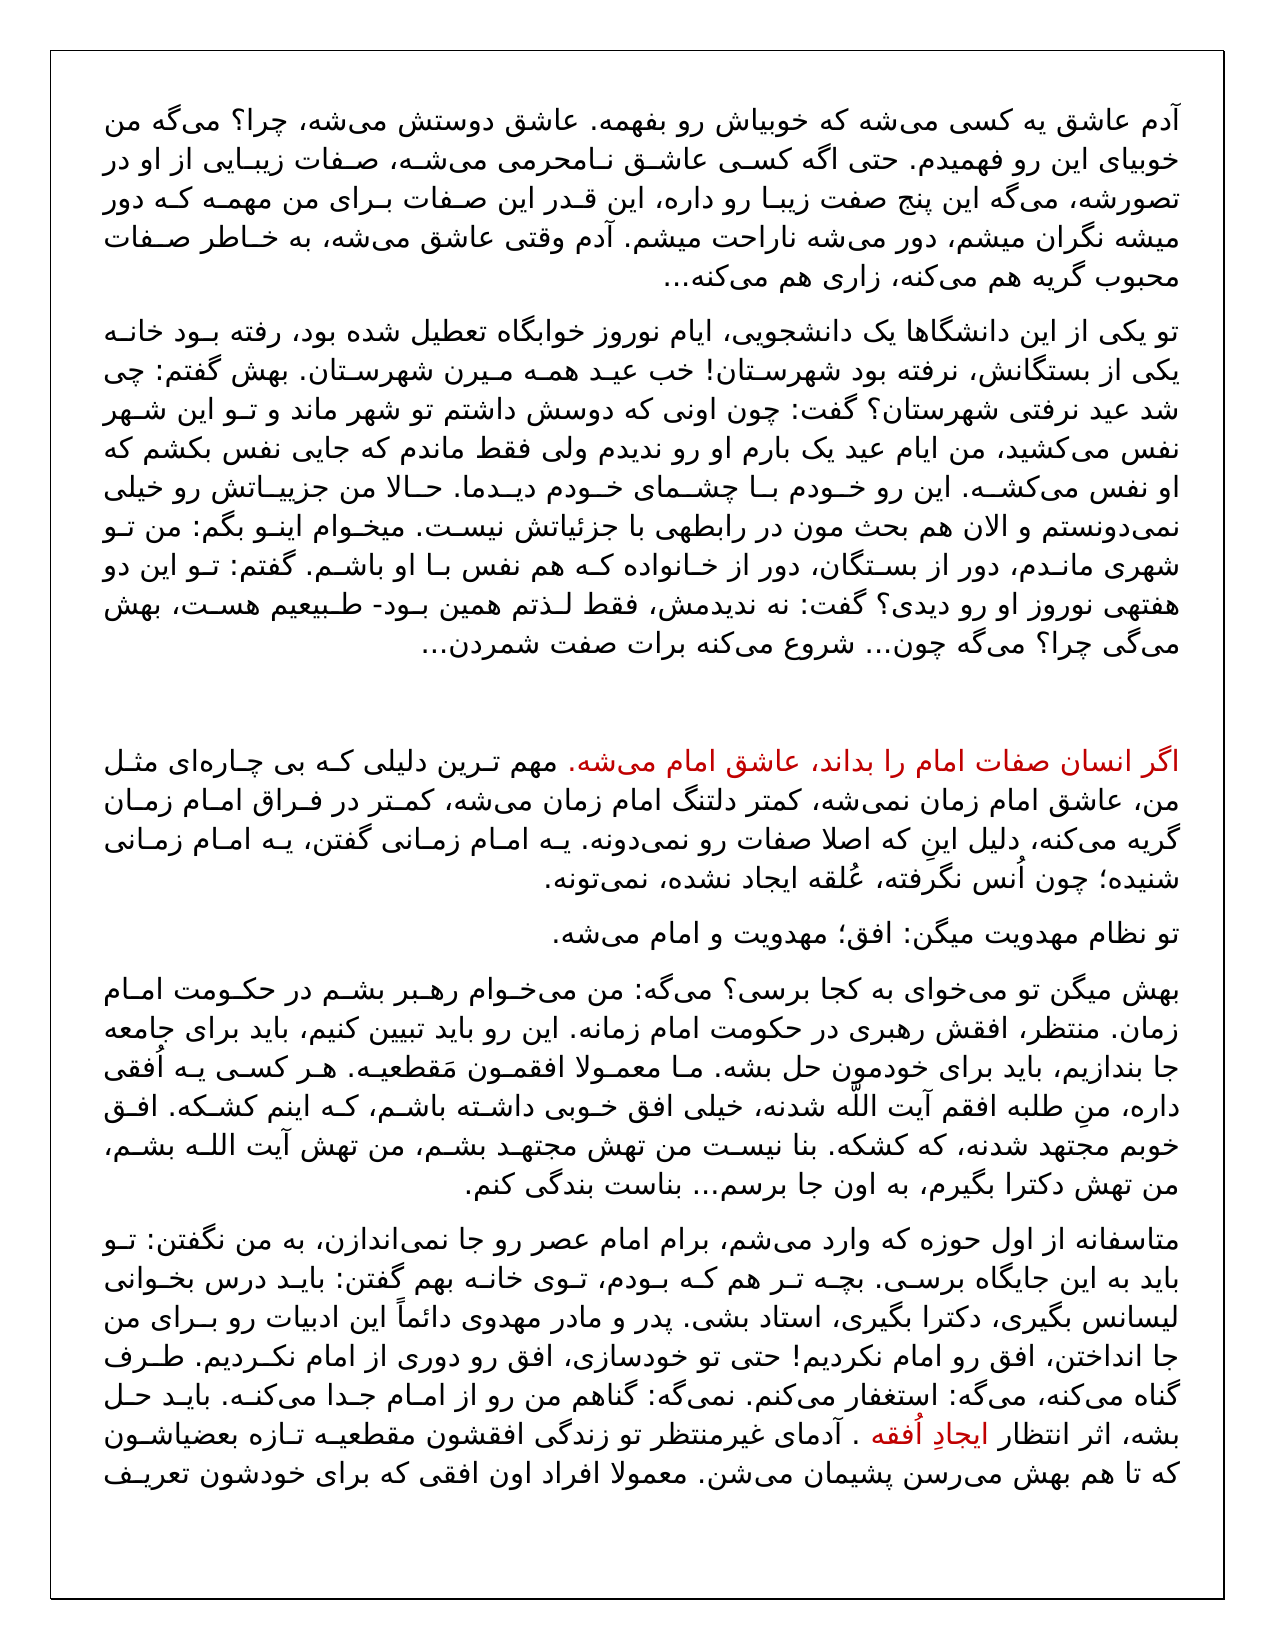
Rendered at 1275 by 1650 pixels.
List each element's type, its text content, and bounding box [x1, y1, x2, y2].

text اگر انسان صفات امام را بداند، عاشق امام می‌شه. مهم ترین دلیلی که بی چاره‌ای مثل من، عاشق امام زمان نمی‌شه، کمتر دلتنگ امام زمان می‌شه، کمتر در فراق امام زمان گریه می‌کنه، دلیل اینِ که اصلا صفات رو نمی‌دونه. یه امام زمانی گفتن، یه امام زمانی شنیده؛ چون اُنس نگرفته، عُلقه ایجاد نشده، نمی‌تونه. [103, 744, 1180, 895]
text آدم عاشق یه کسی می‌شه که خوبیاش رو بفهمه. عاشق دوستش می‌شه، چرا؟ می‌گه من خوبیای این رو فهمیدم. حتی اگه کسی عاشق نامحرمی می‌شه، صفات زیبایی از او در تصورشه، می‌گه این پنج صفت زیبا رو داره، این قدر این صفات برای من مهمه که دور میشه نگران میشم، دور می‌شه ناراحت میشم. آدم وقتی عاشق می‌شه، به خاطر صفات محبوب گریه هم می‌کنه، زاری هم می‌کنه... [103, 103, 1180, 293]
text تو یکی از این دانشگاها یک دانشجویی، ایام نوروز خوابگاه تعطیل شده بود، رفته بود خانه یکی از بستگانش، نرفته بود شهرستان! خب عید همه میرن شهرستان. بهش گفتم: چی شد عید نرفتی شهرستان؟ گفت: چون اونی که دوسش داشتم تو شهر ماند و تو این شهر نفس می‌کشید، من ایام عید یک بارم او رو ندیدم ولی فقط ماندم که جایی نفس بکشم که او نفس می‌کشه. این رو خودم با چشمای خودم دیدما. حالا من جزییاتش رو خیلی نمی‌دونستم و الان هم بحث مون در رابطهی با جزئیاتش نیست. میخوام اینو بگم: من تو شهری ماندم، دور از بستگان، دور از خانواده که هم نفس با او باشم. گفتم: تو این دو هفتهی نوروز او رو دیدی؟ گفت: نه ندیدمش، فقط لذتم همین بود- طبیعیم هست، بهش می‌گی چرا؟ می‌گه چون... شروع می‌کنه برات صفت شمردن... [103, 314, 1180, 660]
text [103, 1223, 1180, 1490]
text بهش میگن تو می‌خوای به کجا برسی؟ می‌گه: من می‌خوام رهبر بشم در حکومت امام زمان. منتظر، افقش رهبری در حکومت امام زمانه. این رو باید تبیین کنیم، باید برای جامعه جا بندازیم، باید برای خودمون حل بشه. ما معمولا افقمون مَقطعیه. هر کسی یه اُفقی داره، منِ طلبه افقم آیت اللّه شدنه، خیلی افق خوبی داشته باشم، که اینم کشکه. افق خوبم مجتهد شدنه، که کشکه. بنا نیست من تهش مجتهد بشم، من تهش آیت الله بشم، من تهش دکترا بگیرم، به اون جا برسم... بناست بندگی کنم. [103, 972, 1180, 1201]
text تو نظام مهدویت میگن: افق؛ مهدویت و امام می‌شه. [103, 917, 1180, 951]
